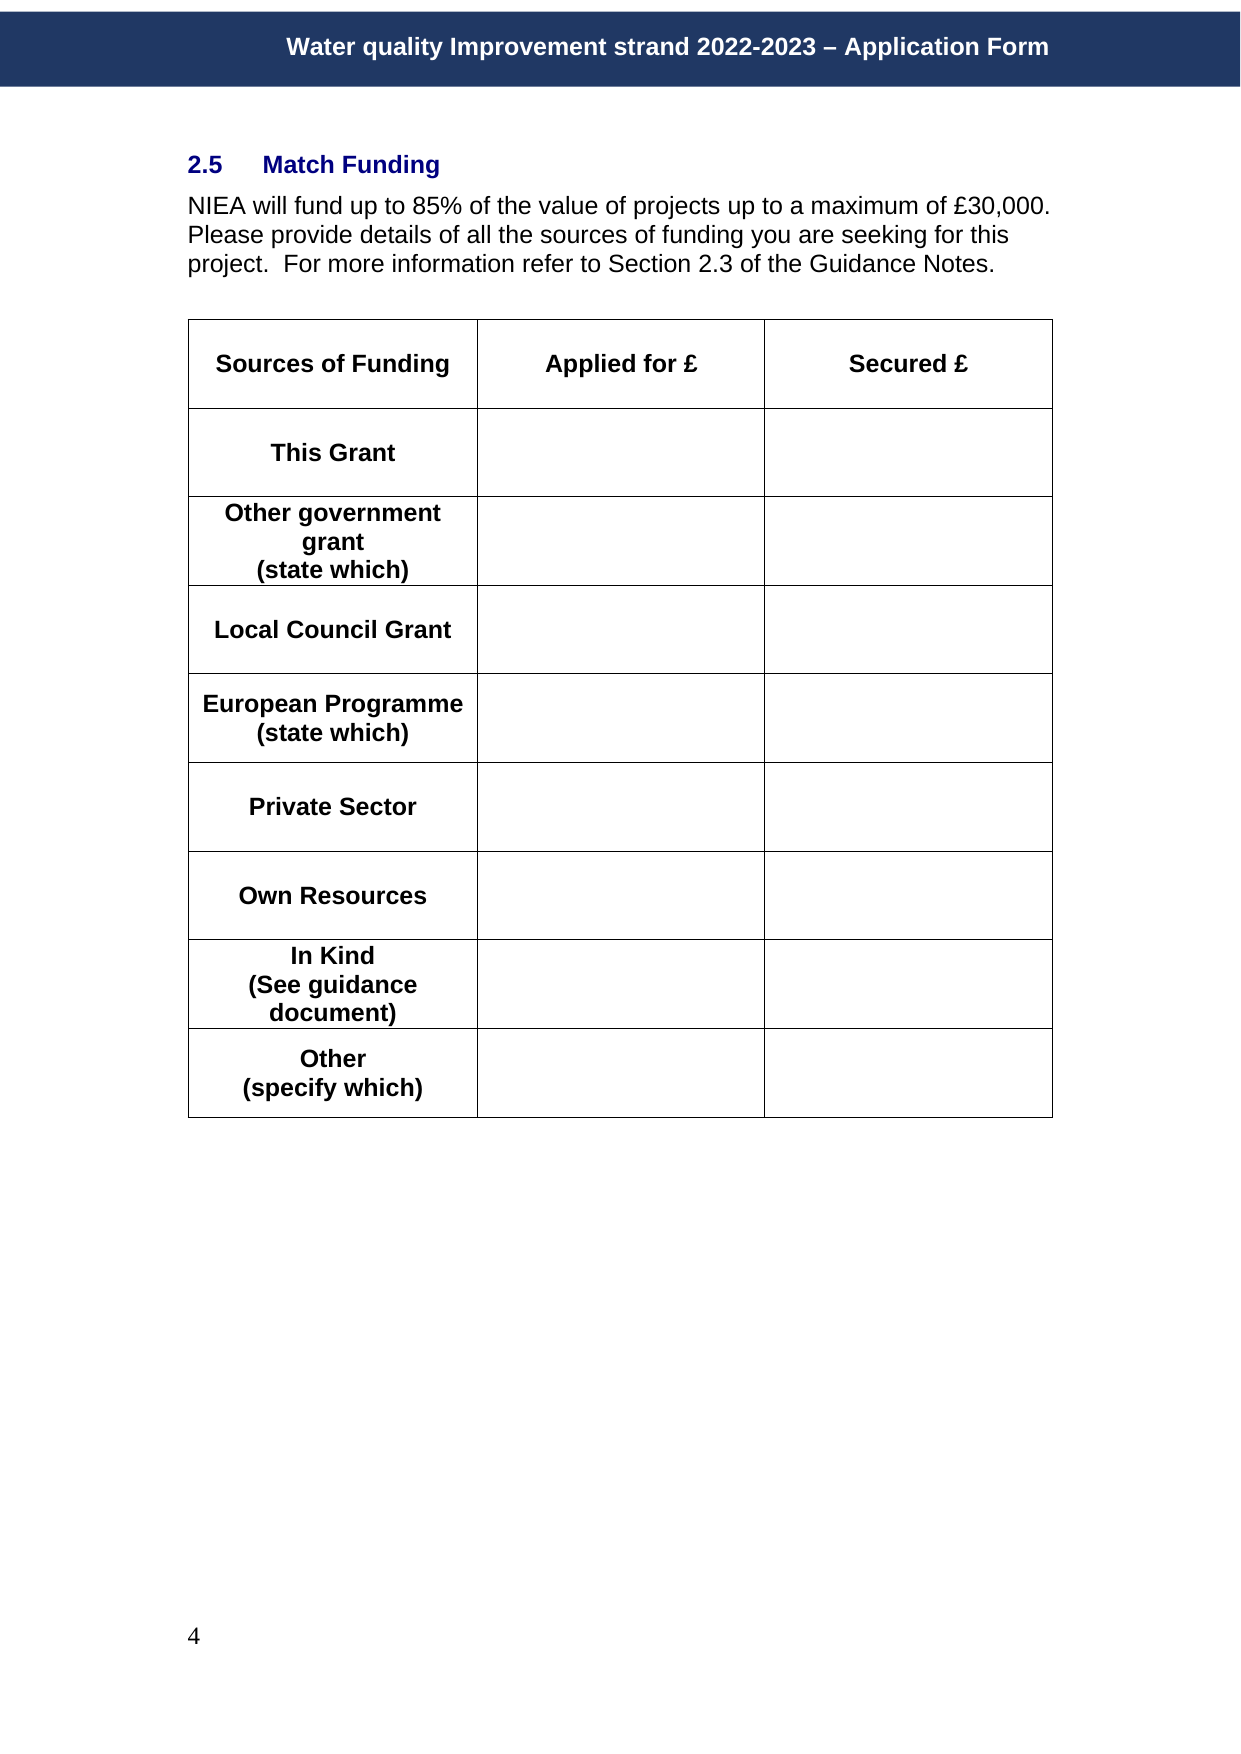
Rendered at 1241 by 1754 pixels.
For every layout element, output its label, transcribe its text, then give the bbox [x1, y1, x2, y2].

table_header Sources of Funding [189, 320, 477, 407]
text 2.5 Match Funding [187, 150, 1053, 179]
table_cell [478, 497, 764, 585]
table_cell Own Resources [189, 852, 477, 939]
table_cell [765, 586, 1052, 673]
table_header Secured £ [765, 320, 1052, 407]
table_header Applied for £ [478, 320, 764, 407]
table_cell [765, 409, 1052, 496]
table_cell [478, 763, 764, 851]
table_cell [478, 586, 764, 673]
table_cell [478, 409, 764, 496]
table_cell [765, 1029, 1052, 1117]
table_cell [765, 852, 1052, 939]
text NIEA will fund up to 85% of the value of projects up to a maximum of £30,000. Please provide details of all the sources of funding you are seeking for this project. For more information refer to Section 2.3 of the Guidance Notes. [187, 191, 1053, 277]
table_cell [478, 852, 764, 939]
table_cell [765, 497, 1052, 585]
table_cell Local Council Grant [189, 586, 477, 673]
table_cell Other (specify which) [189, 1029, 477, 1117]
table_cell [765, 674, 1052, 762]
table_cell [478, 674, 764, 762]
table_cell Other government grant (state which) [189, 497, 477, 585]
table_cell [478, 1029, 764, 1117]
table_cell Private Sector [189, 763, 477, 851]
table_cell In Kind (See guidance document) [189, 940, 477, 1028]
table_cell This Grant [189, 409, 477, 496]
table_cell [765, 763, 1052, 851]
table_cell European Programme (state which) [189, 674, 477, 762]
table_cell [765, 940, 1052, 1028]
table_cell [478, 940, 764, 1028]
